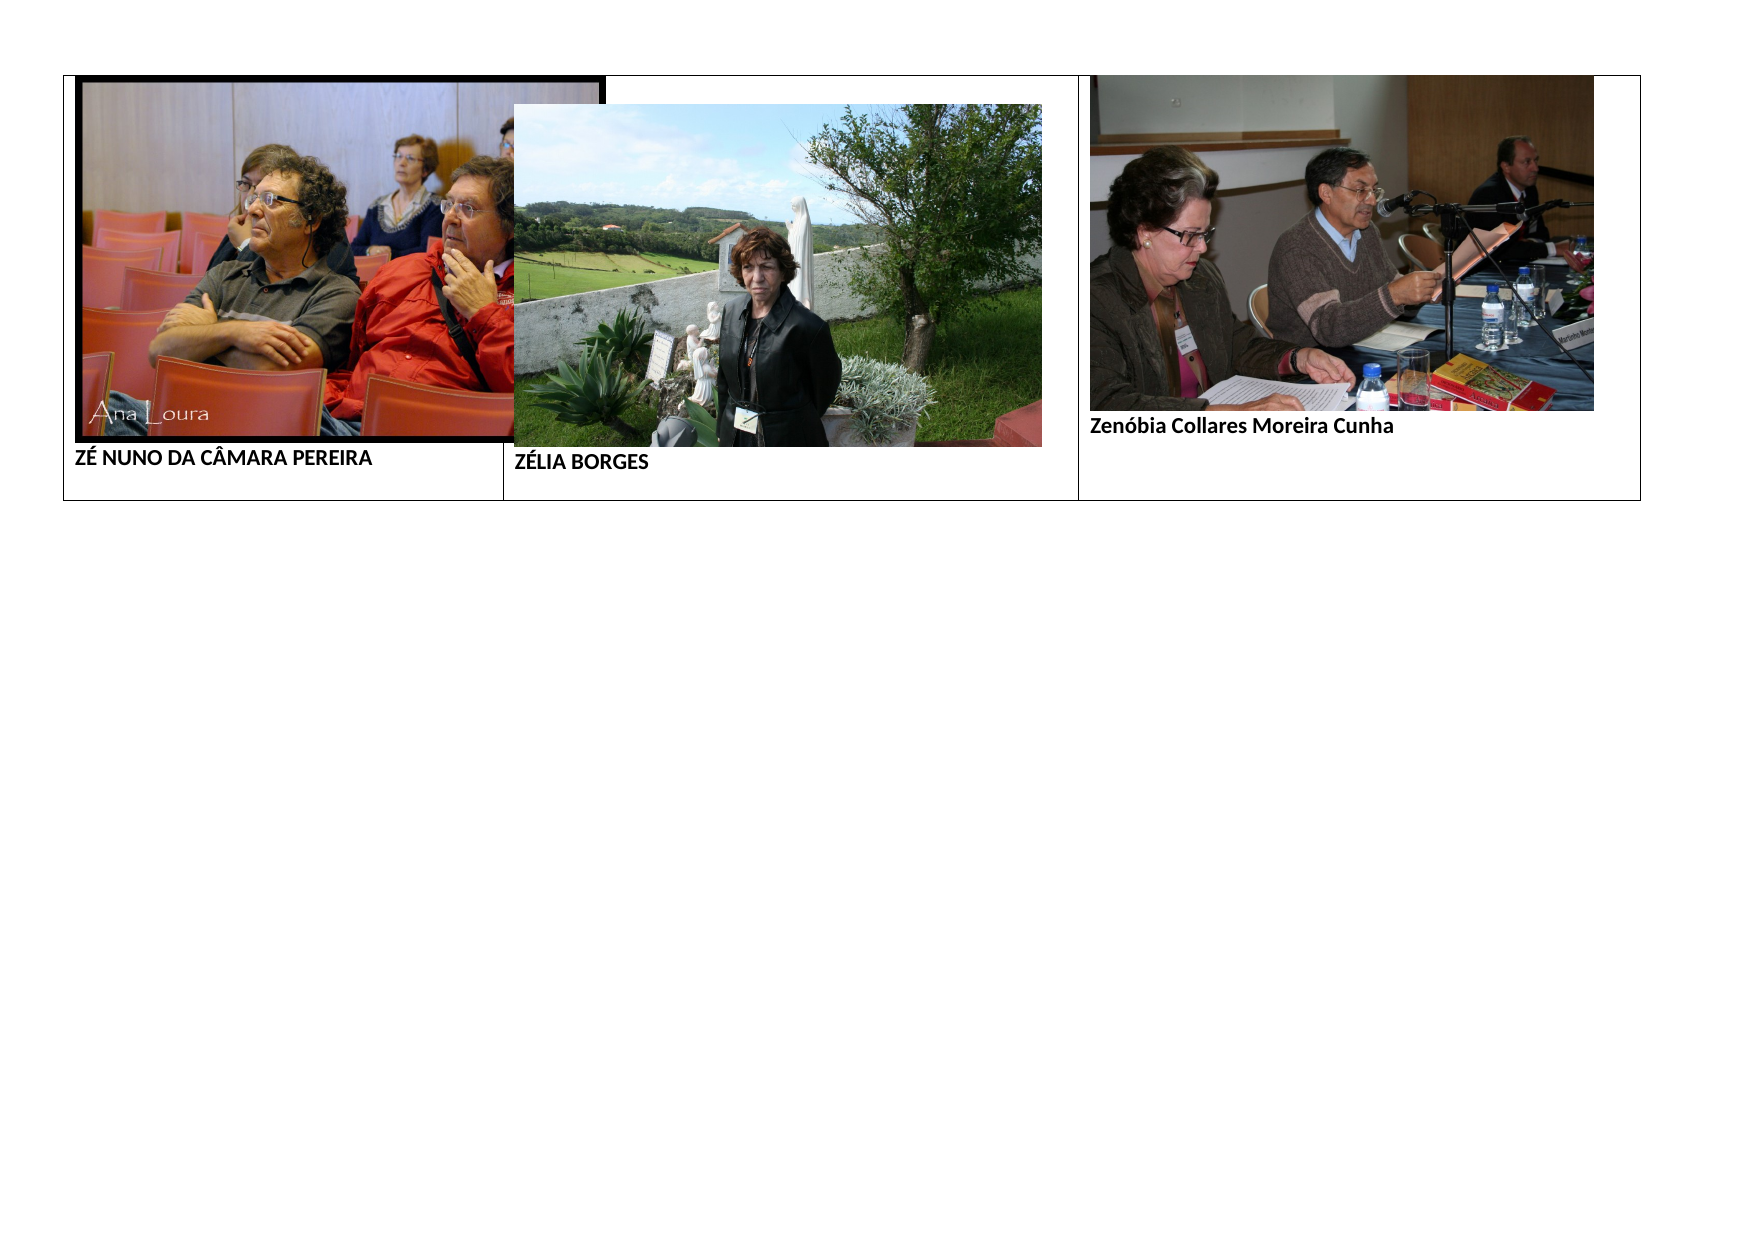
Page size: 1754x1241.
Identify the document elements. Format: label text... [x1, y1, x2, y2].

table_cell ZÉ NUNO DA CÂMARA PEREIRA [64, 76, 503, 500]
picture [75, 75, 1042, 447]
table_cell ZÉLIA BORGES [504, 76, 1078, 500]
table_cell Zenóbia Collares Moreira Cunha [1079, 76, 1640, 500]
picture [1090, 75, 1594, 411]
